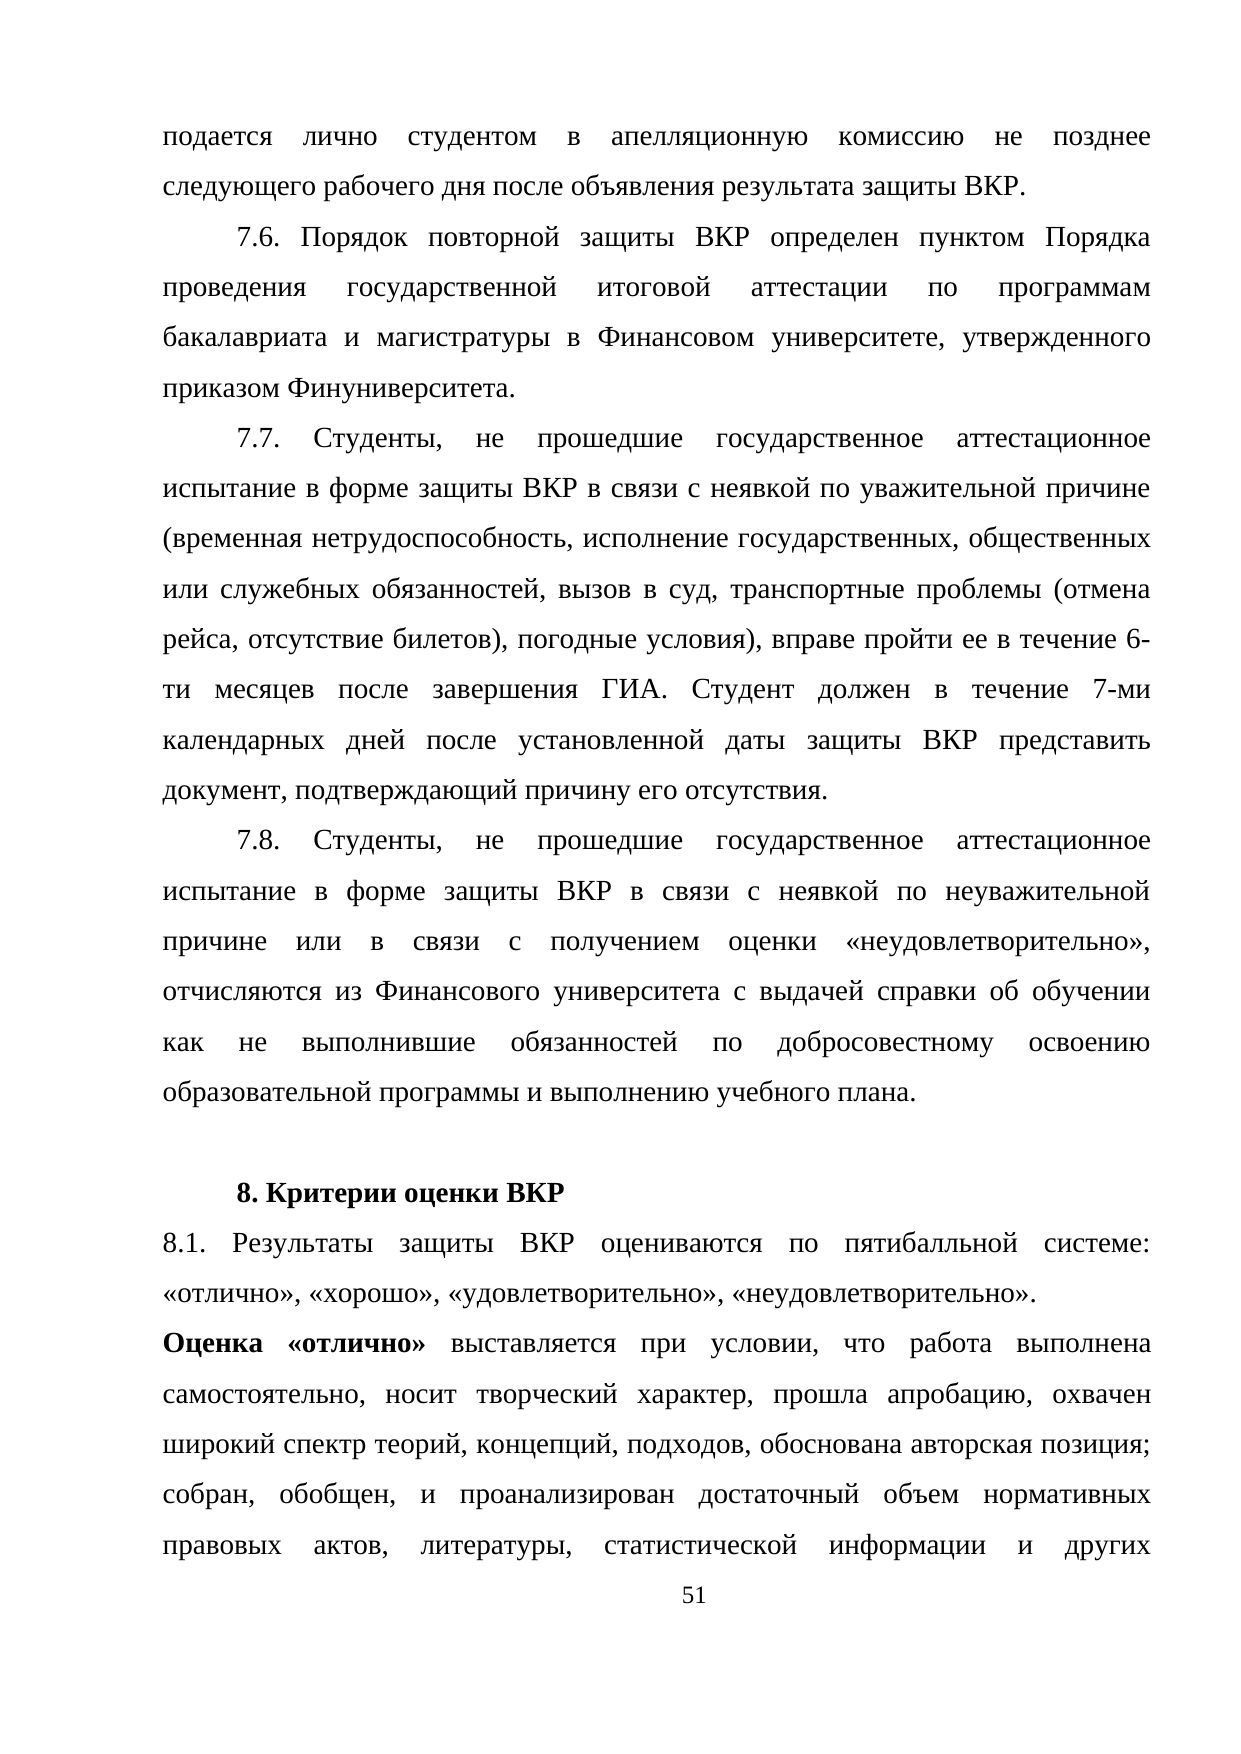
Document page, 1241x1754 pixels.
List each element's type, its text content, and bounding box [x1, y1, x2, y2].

text 7.8. Студенты, не прошедшие государственное аттестационное испытание в форме защиты ВКР в связи с неявкой по неуважительной причине или в связи с получением оценки «неудовлетворительно», отчисляются из Финансового университета с выдачей справки об обучении как не выполнившие обязанностей по добросовестному освоению образовательной программы и выполнению учебного плана. [162, 822, 1152, 1108]
text 7.6. Порядок повторной защиты ВКР определен пунктом Порядка проведения государственной итоговой аттестации по программам бакалавриата и магистратуры в Финансовом университете, утвержденного приказом Финуниверситета. [162, 219, 1152, 403]
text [162, 1326, 1152, 1560]
text 8.1. Результаты защиты ВКР оцениваются по пятибалльной системе: «отлично», «хорошо», «удовлетворительно», «неудовлетворительно». [162, 1225, 1152, 1309]
text 7.7. Студенты, не прошедшие государственное аттестационное испытание в форме защиты ВКР в связи с неявкой по уважительной причине (временная нетрудоспособность, исполнение государственных, общественных или служебных обязанностей, вызов в суд, транспортные проблемы (отмена рейса, отсутствие билетов), погодные условия), вправе пройти ее в течение 6-ти месяцев после завершения ГИА. Студент должен в течение 7-ми календарных дней после установленной даты защиты ВКР представить документ, подтверждающий причину его отсутствия. [162, 420, 1152, 806]
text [162, 118, 1152, 202]
subtitle 8. Критерии оценки ВКР [162, 1175, 1152, 1208]
